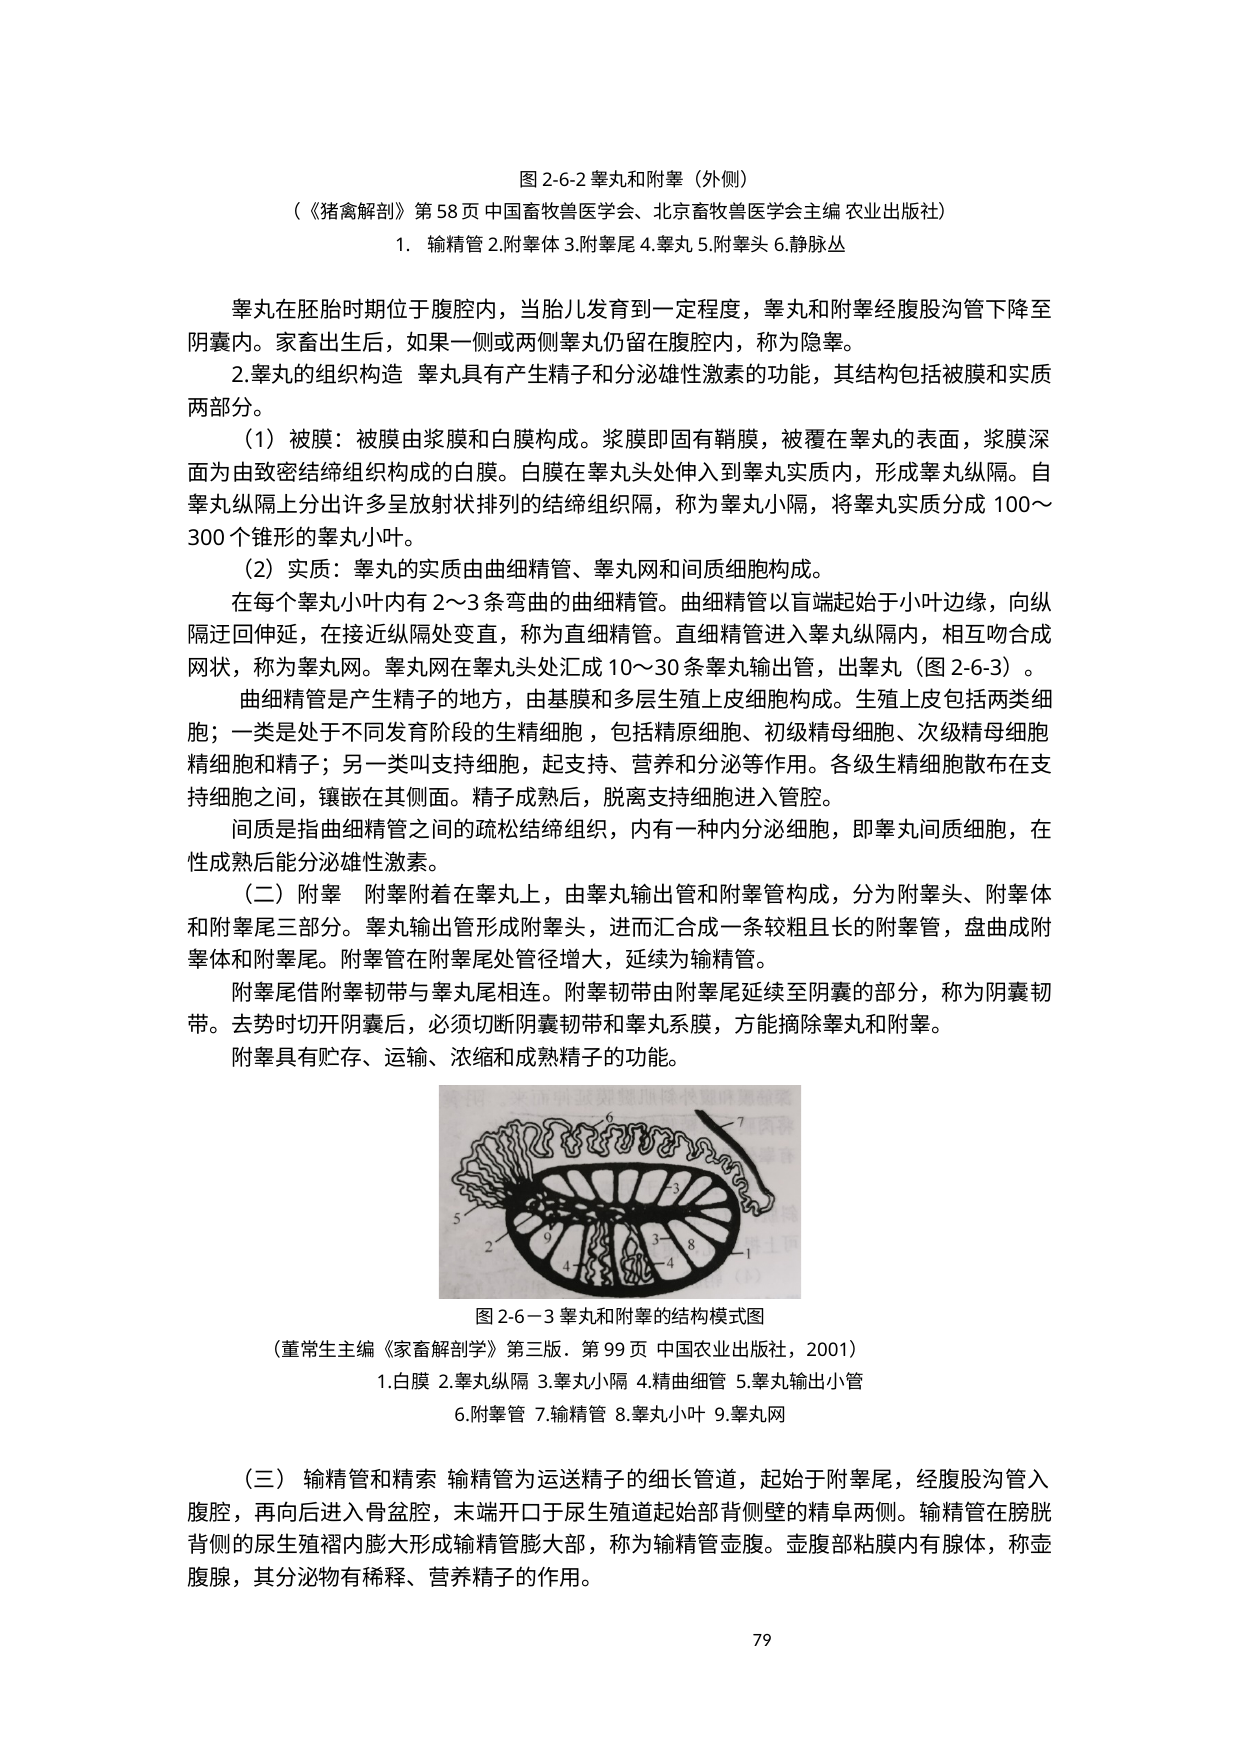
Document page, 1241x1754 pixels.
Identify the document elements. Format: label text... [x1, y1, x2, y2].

picture [438, 1085, 802, 1299]
text 附睾尾借附睾韧带与睾丸尾相连。附睾韧带由附睾尾延续至阴囊的部分，称为阴囊韧带。去势时切开阴囊后，必须切断阴囊韧带和睾丸系膜，方能摘除睾丸和附睾。 [187, 974, 1053, 1039]
text （二）附睾 附睾附着在睾丸上，由睾丸输出管和附睾管构成，分为附睾头、附睾体和附睾尾三部分。睾丸输出管形成附睾头，进而汇合成一条较粗且长的附睾管，盘曲成附睾体和附睾尾。附睾管在附睾尾处管径增大，延续为输精管。 [187, 877, 1053, 974]
text （1）被膜：被膜由浆膜和白膜构成。浆膜即固有鞘膜，被覆在睾丸的表面，浆膜深面为由致密结缔组织构成的白膜。白膜在睾丸头处伸入到睾丸实质内，形成睾丸纵隔。自睾丸纵隔上分出许多呈放射状排列的结缔组织隔，称为睾丸小隔，将睾丸实质分成100～300个锥形的睾丸小叶。 [187, 422, 1053, 552]
text 附睾具有贮存、运输、浓缩和成熟精子的功能。 [187, 1039, 1053, 1072]
text 6.附睾管 7.输精管 8.睾丸小叶 9.睾丸网 [187, 1397, 1053, 1429]
text 在每个睾丸小叶内有2～3条弯曲的曲细精管。曲细精管以盲端起始于小叶边缘，向纵隔迂回伸延，在接近纵隔处变直，称为直细精管。直细精管进入睾丸纵隔内，相互吻合成网状，称为睾丸网。睾丸网在睾丸头处汇成10～30条睾丸输出管，出睾丸（图2-6-3）。 [187, 584, 1053, 682]
text 1.白膜 2.睾丸纵隔 3.睾丸小隔 4.精曲细管 5.睾丸输出小管 [187, 1364, 1053, 1397]
text 2.睾丸的组织构造 睾丸具有产生精子和分泌雄性激素的功能，其结构包括被膜和实质两部分。 [187, 357, 1053, 422]
text 睾丸在胚胎时期位于腹腔内，当胎儿发育到一定程度，睾丸和附睾经腹股沟管下降至阴囊内。家畜出生后，如果一侧或两侧睾丸仍留在腹腔内，称为隐睾。 [187, 292, 1053, 357]
text （《猪禽解剖》第58页 中国畜牧兽医学会、北京畜牧兽医学会主编 农业出版社） [187, 194, 1053, 227]
list 输精管 2.附睾体 3.附睾尾 4.睾丸 5.附睾头 6.静脉丛 [187, 227, 1053, 259]
text （董常生主编《家畜解剖学》第三版．第99页 中国农业出版社，2001） [187, 1332, 1053, 1364]
text 曲细精管是产生精子的地方，由基膜和多层生殖上皮细胞构成。生殖上皮包括两类细胞；一类是处于不同发育阶段的生精细胞 ，包括精原细胞、初级精母细胞、次级精母细胞、精细胞和精子；另一类叫支持细胞，起支持、营养和分泌等作用。各级生精细胞散布在支持细胞之间，镶嵌在其侧面。精子成熟后，脱离支持细胞进入管腔。 [187, 682, 1053, 812]
text 图2-6-2睾丸和附睾（外侧） [187, 162, 1053, 194]
text 间质是指曲细精管之间的疏松结缔组织，内有一种内分泌细胞，即睾丸间质细胞，在性成熟后能分泌雄性激素。 [187, 812, 1053, 877]
text （2）实质：睾丸的实质由曲细精管、睾丸网和间质细胞构成。 [187, 552, 1053, 584]
text （三） 输精管和精索 输精管为运送精子的细长管道，起始于附睾尾，经腹股沟管入腹腔，再向后进入骨盆腔，末端开口于尿生殖道起始部背侧壁的精阜两侧。输精管在膀胱背侧的尿生殖褶内膨大形成输精管膨大部，称为输精管壶腹。壶腹部粘膜内有腺体，称壶腹腺，其分泌物有稀释、营养精子的作用。 [187, 1462, 1053, 1592]
